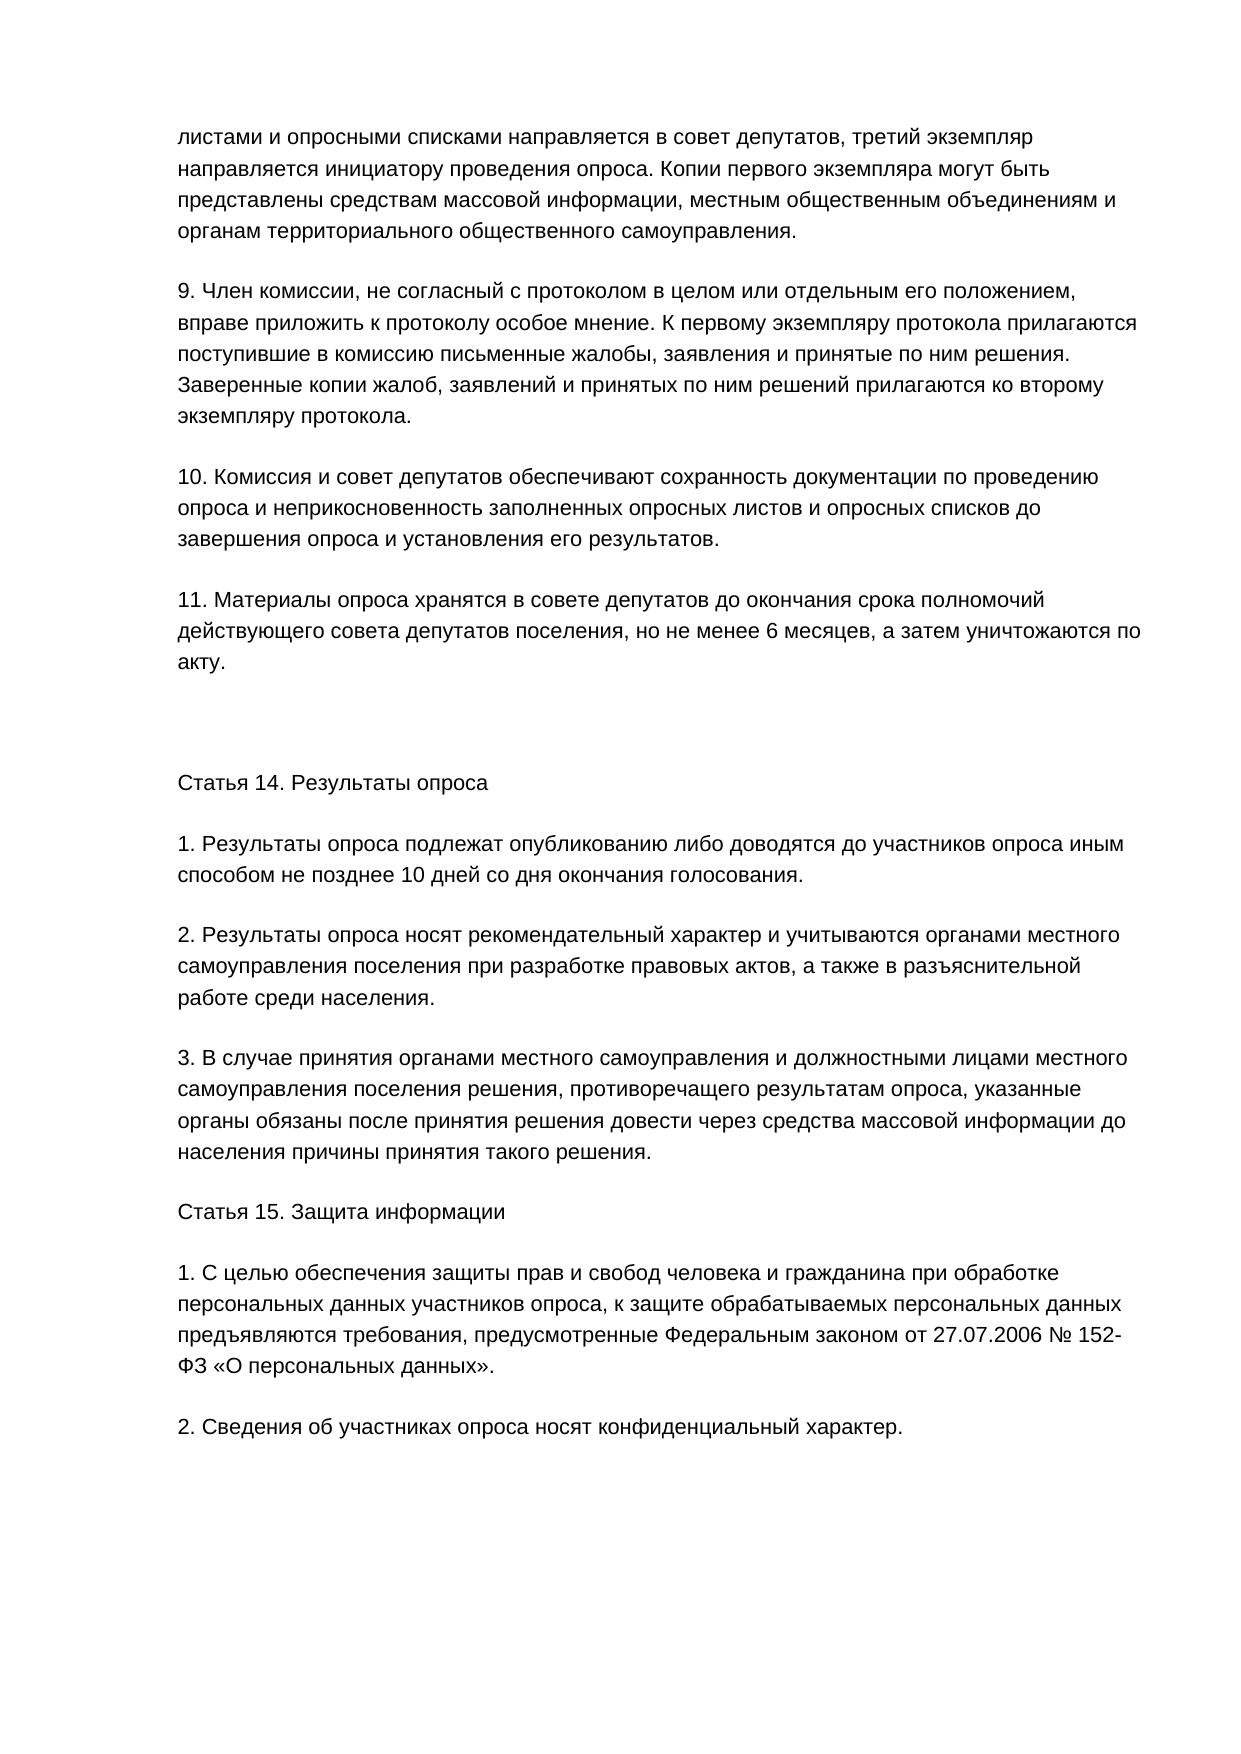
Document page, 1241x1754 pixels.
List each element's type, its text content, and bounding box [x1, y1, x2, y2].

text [177, 118, 1152, 243]
text 9. Член комиссии, не согласный с протоколом в целом или отдельным его положением, вправе приложить к протоколу особое мнение. К первому экземпляру протокола прилагаются поступившие в комиссию письменные жалобы, заявления и принятые по ним решения. Заверенные копии жалоб, заявлений и принятых по ним решений прилагаются ко второму экземпляру протокола. [177, 272, 1152, 428]
text 1. Результаты опроса подлежат опубликованию либо доводятся до участников опроса иным способом не позднее 10 дней со дня окончания голосования. [177, 824, 1152, 887]
text 11. Материалы опроса хранятся в совете депутатов до окончания срока полномочий действующего совета депутатов поселения, но не менее 6 месяцев, а затем уничтожаются по акту. [177, 581, 1152, 674]
text Статья 15. Защита информации [177, 1193, 1152, 1224]
text 1. С целью обеспечения защиты прав и свобод человека и гражданина при обработке персональных данных участников опроса, к защите обрабатываемых персональных данных предъявляются требования, предусмотренные Федеральным законом от 27.07.2006 № 152-ФЗ «О персональных данных». [177, 1253, 1152, 1378]
text 10. Комиссия и совет депутатов обеспечивают сохранность документации по проведению опроса и неприкосновенность заполненных опросных листов и опросных списков до завершения опроса и установления его результатов. [177, 458, 1152, 551]
text 3. В случае принятия органами местного самоуправления и должностными лицами местного самоуправления поселения решения, противоречащего результатам опроса, указанные органы обязаны после принятия решения довести через средства массовой информации до населения причины принятия такого решения. [177, 1039, 1152, 1164]
text 2. Сведения об участниках опроса носят конфиденциальный характер. [177, 1408, 1152, 1439]
text 2. Результаты опроса носят рекомендательный характер и учитываются органами местного самоуправления поселения при разработке правовых актов, а также в разъяснительной работе среди населения. [177, 916, 1152, 1010]
text Статья 14. Результаты опроса [177, 764, 1152, 795]
